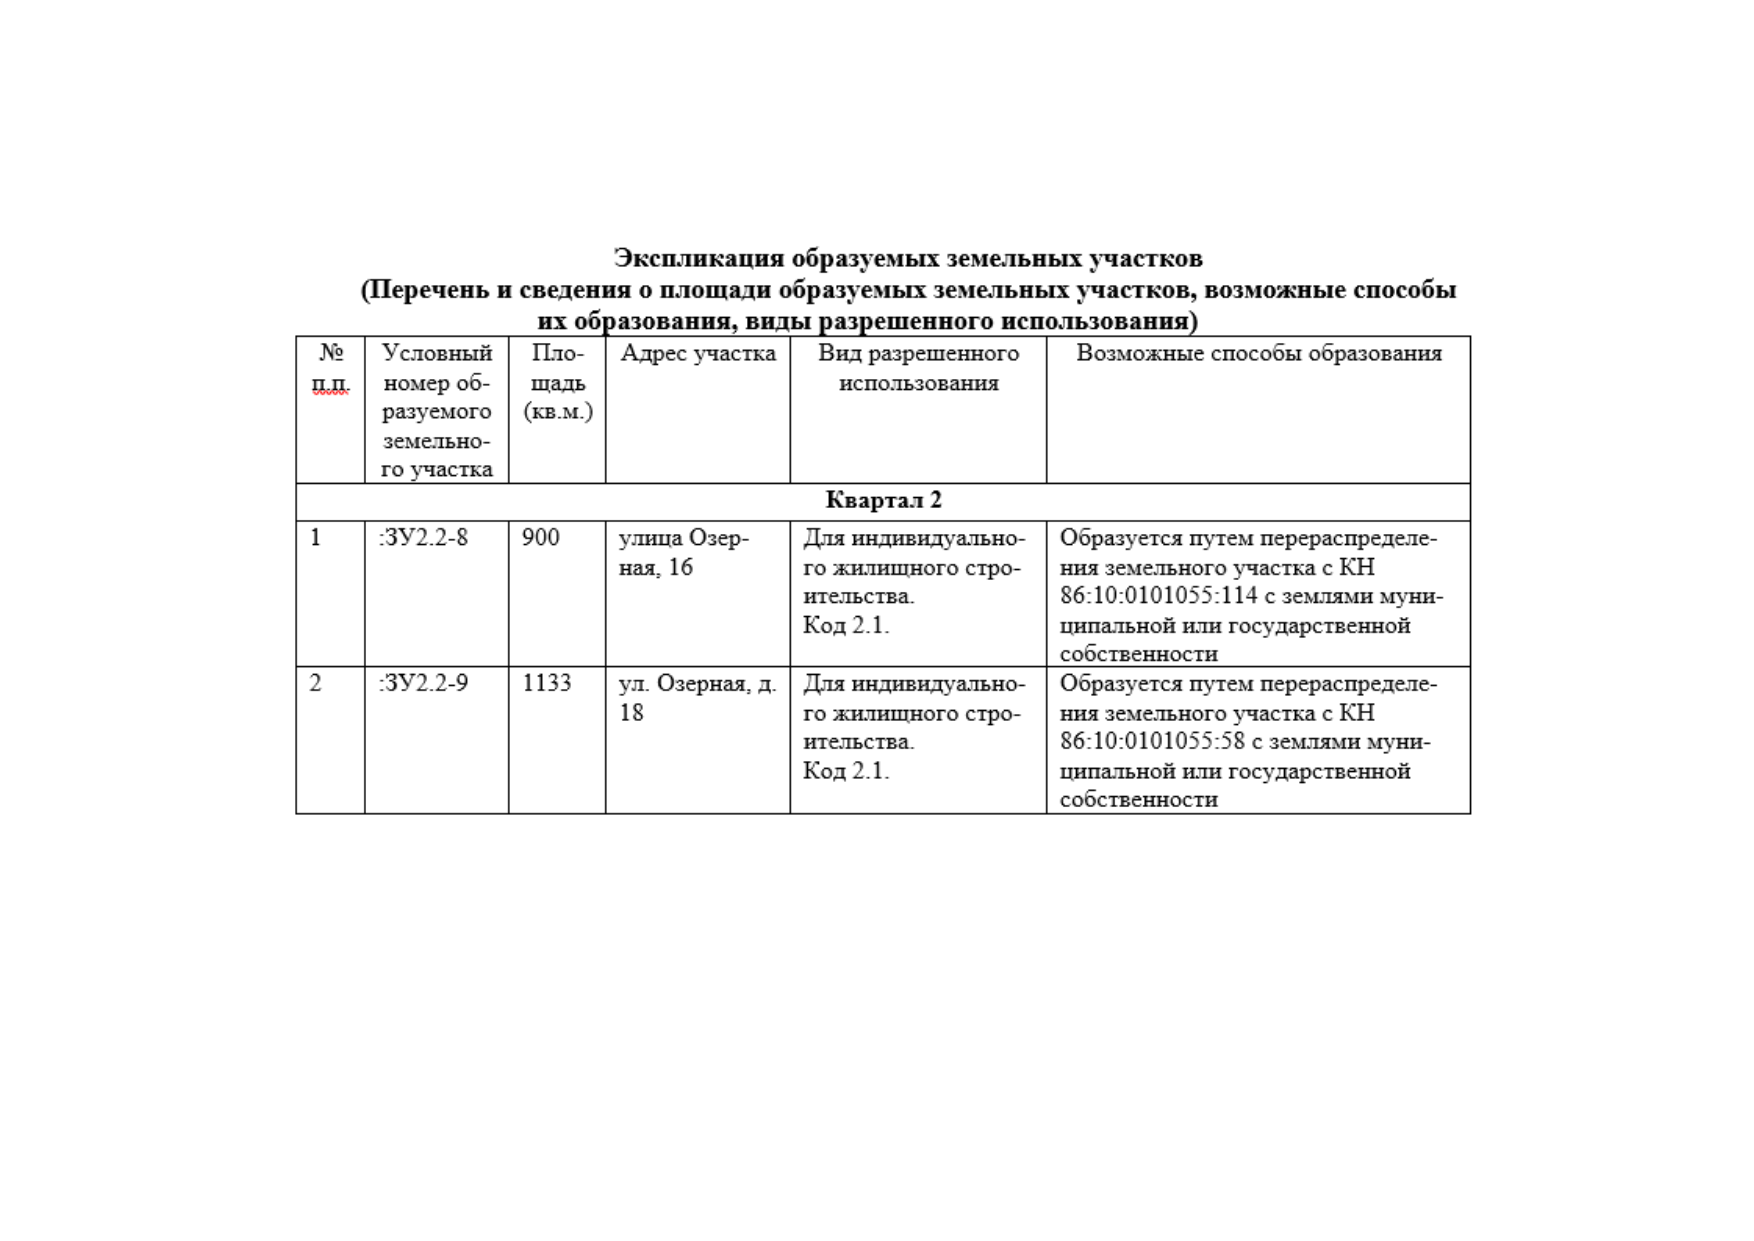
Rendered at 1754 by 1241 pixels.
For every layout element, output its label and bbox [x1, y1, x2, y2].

picture [280, 224, 1474, 854]
